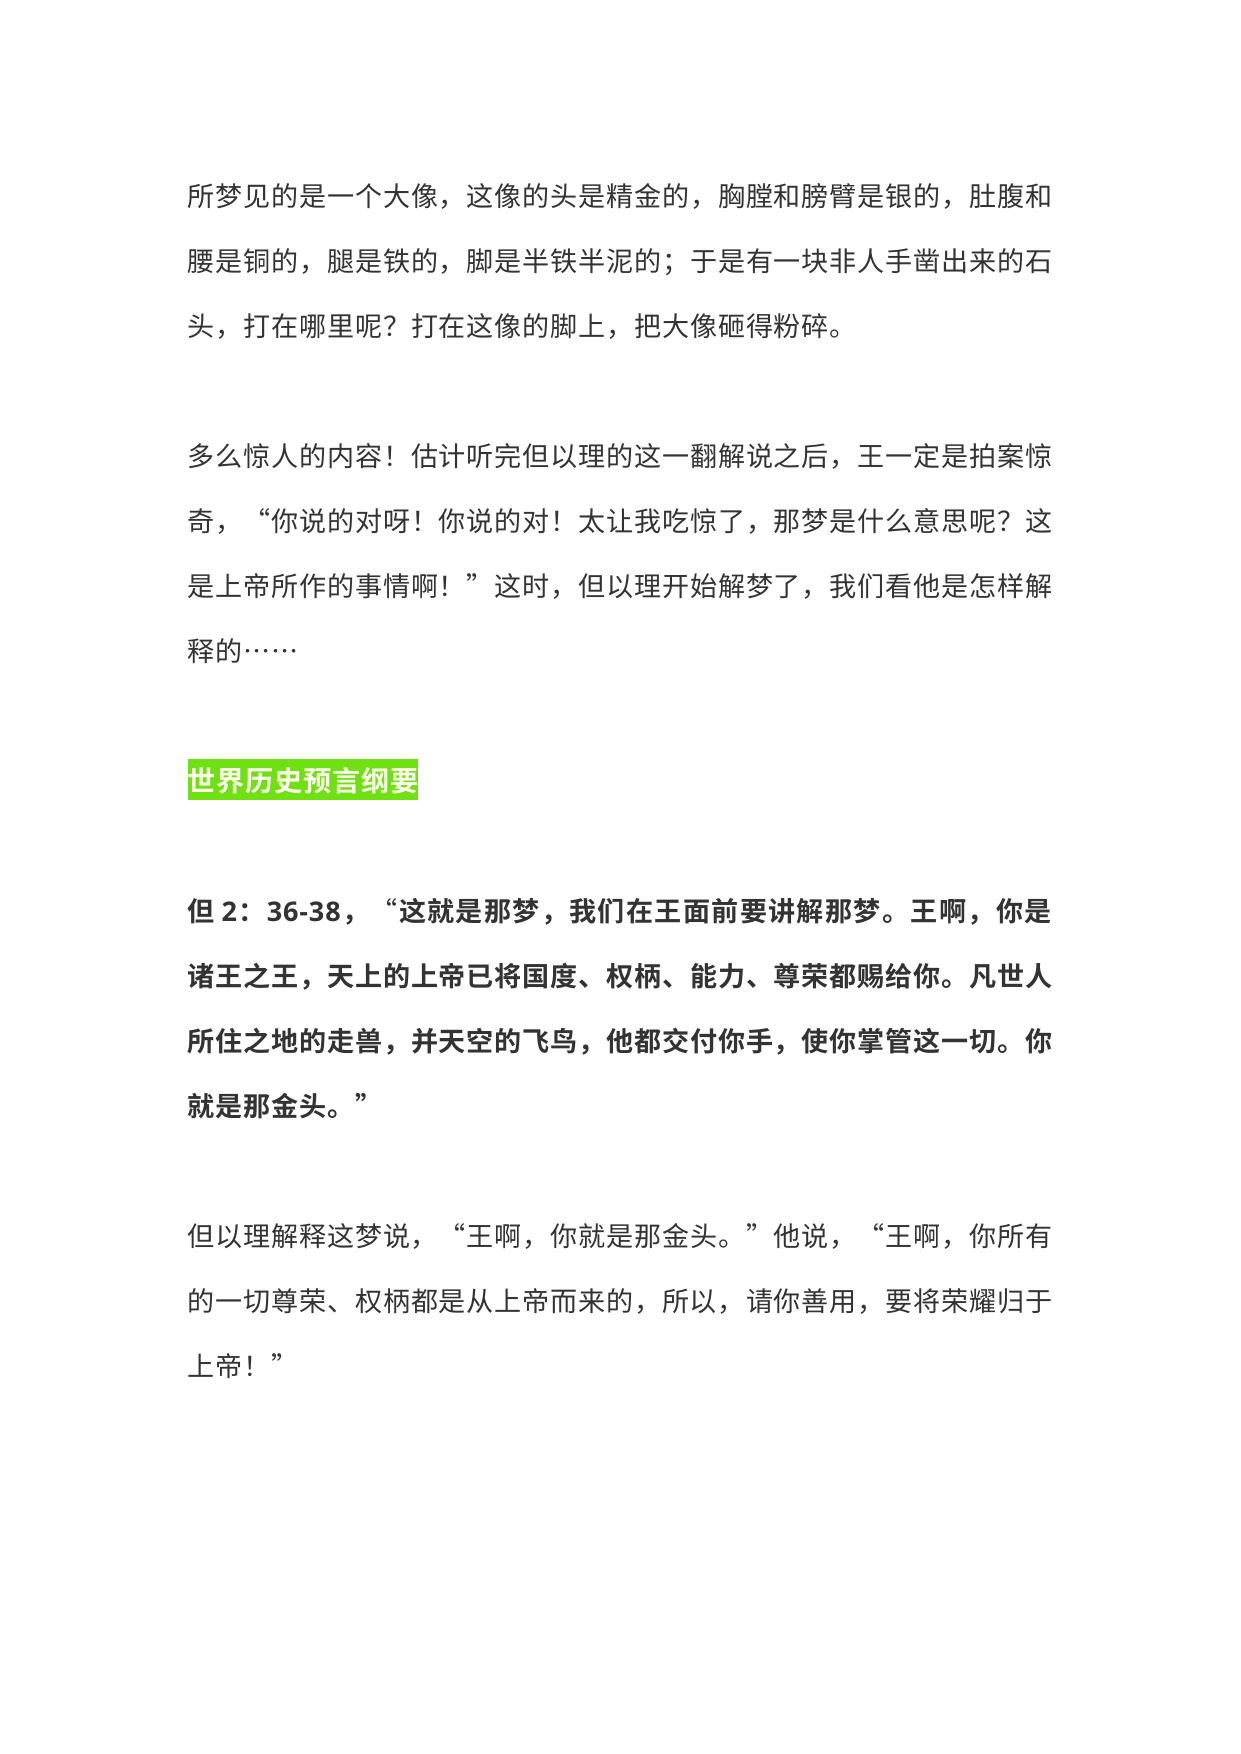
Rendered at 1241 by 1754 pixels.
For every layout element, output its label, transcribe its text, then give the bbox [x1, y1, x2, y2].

text 多么惊人的内容！估计听完但以理的这一翻解说之后，王一定是拍案惊奇，“你说的对呀！你说的对！太让我吃惊了，那梦是什么意思呢？这是上帝所作的事情啊！”这时，但以理开始解梦了，我们看他是怎样解释的…… [187, 422, 1053, 682]
text 世界历史预言纲要 [187, 747, 1053, 812]
text 但2：36-38，“这就是那梦，我们在王面前要讲解那梦。王啊，你是诸王之王，天上的上帝已将国度、权柄、能力、尊荣都赐给你。凡世人所住之地的走兽，并天空的飞鸟，他都交付你手，使你掌管这一切。你就是那金头。” [187, 877, 1053, 1137]
text 所梦见的是一个大像，这像的头是精金的，胸膛和膀臂是银的，肚腹和腰是铜的，腿是铁的，脚是半铁半泥的；于是有一块非人手凿出来的石头，打在哪里呢？打在这像的脚上，把大像砸得粉碎。 [187, 162, 1053, 357]
text 但以理解释这梦说，“王啊，你就是那金头。”他说，“王啊，你所有的一切尊荣、权柄都是从上帝而来的，所以，请你善用，要将荣耀归于上帝！” [187, 1202, 1053, 1397]
